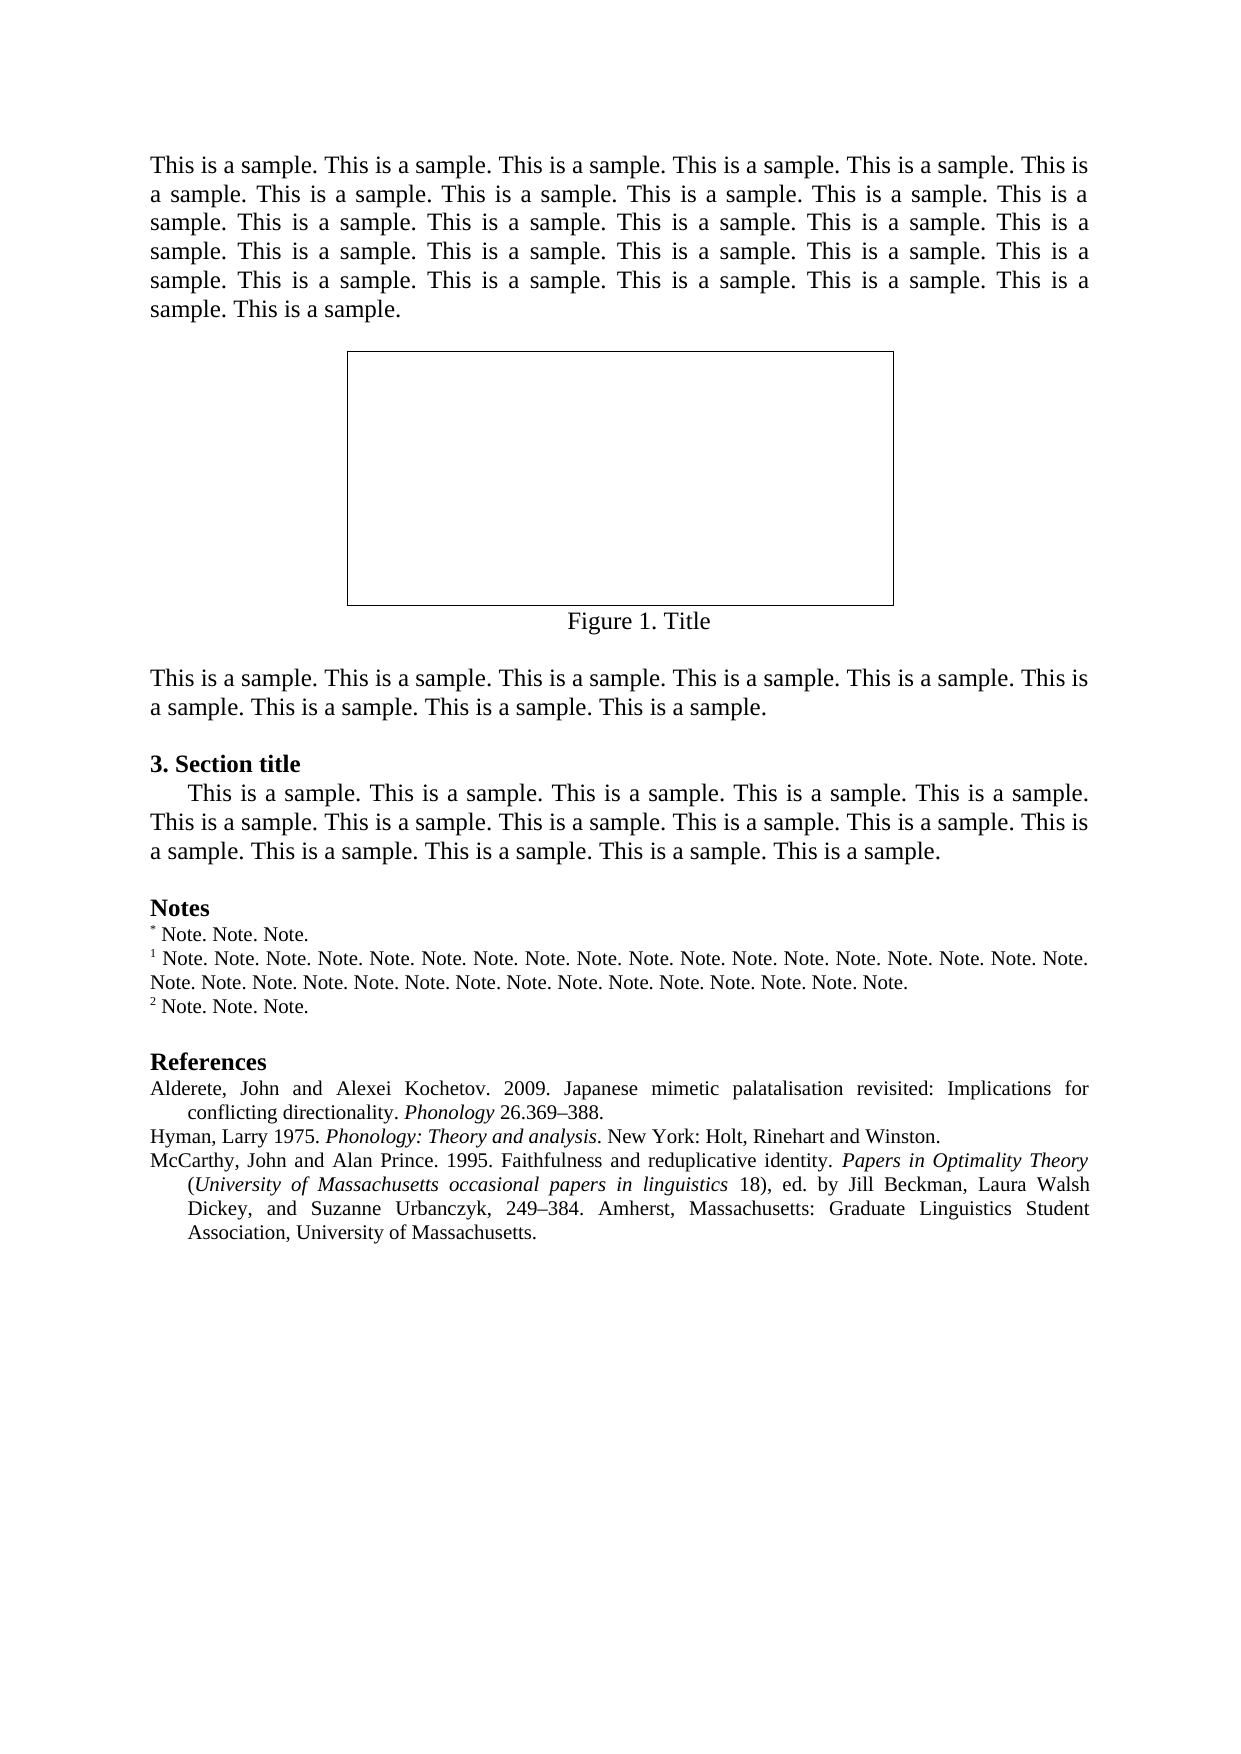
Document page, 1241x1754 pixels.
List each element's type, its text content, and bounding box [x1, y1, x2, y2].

text Figure 1. Title [150, 606, 1090, 634]
text This is a sample. This is a sample. This is a sample. This is a sample. This is a sample. This is a sample. This is a sample. This is a sample. This is a sample. This is a sample. This is a sample. This is a sample. This is a sample. This is a sample. This is a sample. This is a sample. This is a sample. This is a sample. This is a sample. This is a sample. This is a sample. This is a sample. This is a sample. This is a sample. This is a sample. This is a sample. This is a sample. [150, 150, 1090, 322]
text Notes [150, 893, 1090, 922]
text This is a sample. This is a sample. This is a sample. This is a sample. This is a sample. This is a sample. This is a sample. This is a sample. This is a sample. This is a sample. This is a sample. This is a sample. This is a sample. This is a sample. This is a sample. [150, 778, 1090, 864]
table_header [348, 352, 893, 605]
text McCarthy, John and Alan Prince. 1995. Faithfulness and reduplicative identity. Papers in Optimality Theory (University of Massachusetts occasional papers in linguistics 18), ed. by Jill Beckman, Laura Walsh Dickey, and Suzanne Urbanczyk, 249–384. Amherst, Massachusetts: Graduate Linguistics Student Association, University of Massachusetts. [150, 1148, 1090, 1244]
text * Note. Note. Note. [150, 922, 1090, 946]
text References [150, 1047, 1090, 1076]
text Alderete, John and Alexei Kochetov. 2009. Japanese mimetic palatalisation revisited: Implications for conflicting directionality. Phonology 26.369–388. [150, 1076, 1090, 1124]
text 2 Note. Note. Note. [150, 994, 1090, 1018]
text 3. Section title [150, 749, 1090, 778]
text Hyman, Larry 1975. Phonology: Theory and analysis. New York: Holt, Rinehart and Winston. [150, 1124, 1090, 1148]
text 1 Note. Note. Note. Note. Note. Note. Note. Note. Note. Note. Note. Note. Note. Note. Note. Note. Note. Note. Note. Note. Note. Note. Note. Note. Note. Note. Note. Note. Note. Note. Note. Note. Note. [150, 946, 1090, 994]
text This is a sample. This is a sample. This is a sample. This is a sample. This is a sample. This is a sample. This is a sample. This is a sample. This is a sample. [150, 663, 1090, 721]
